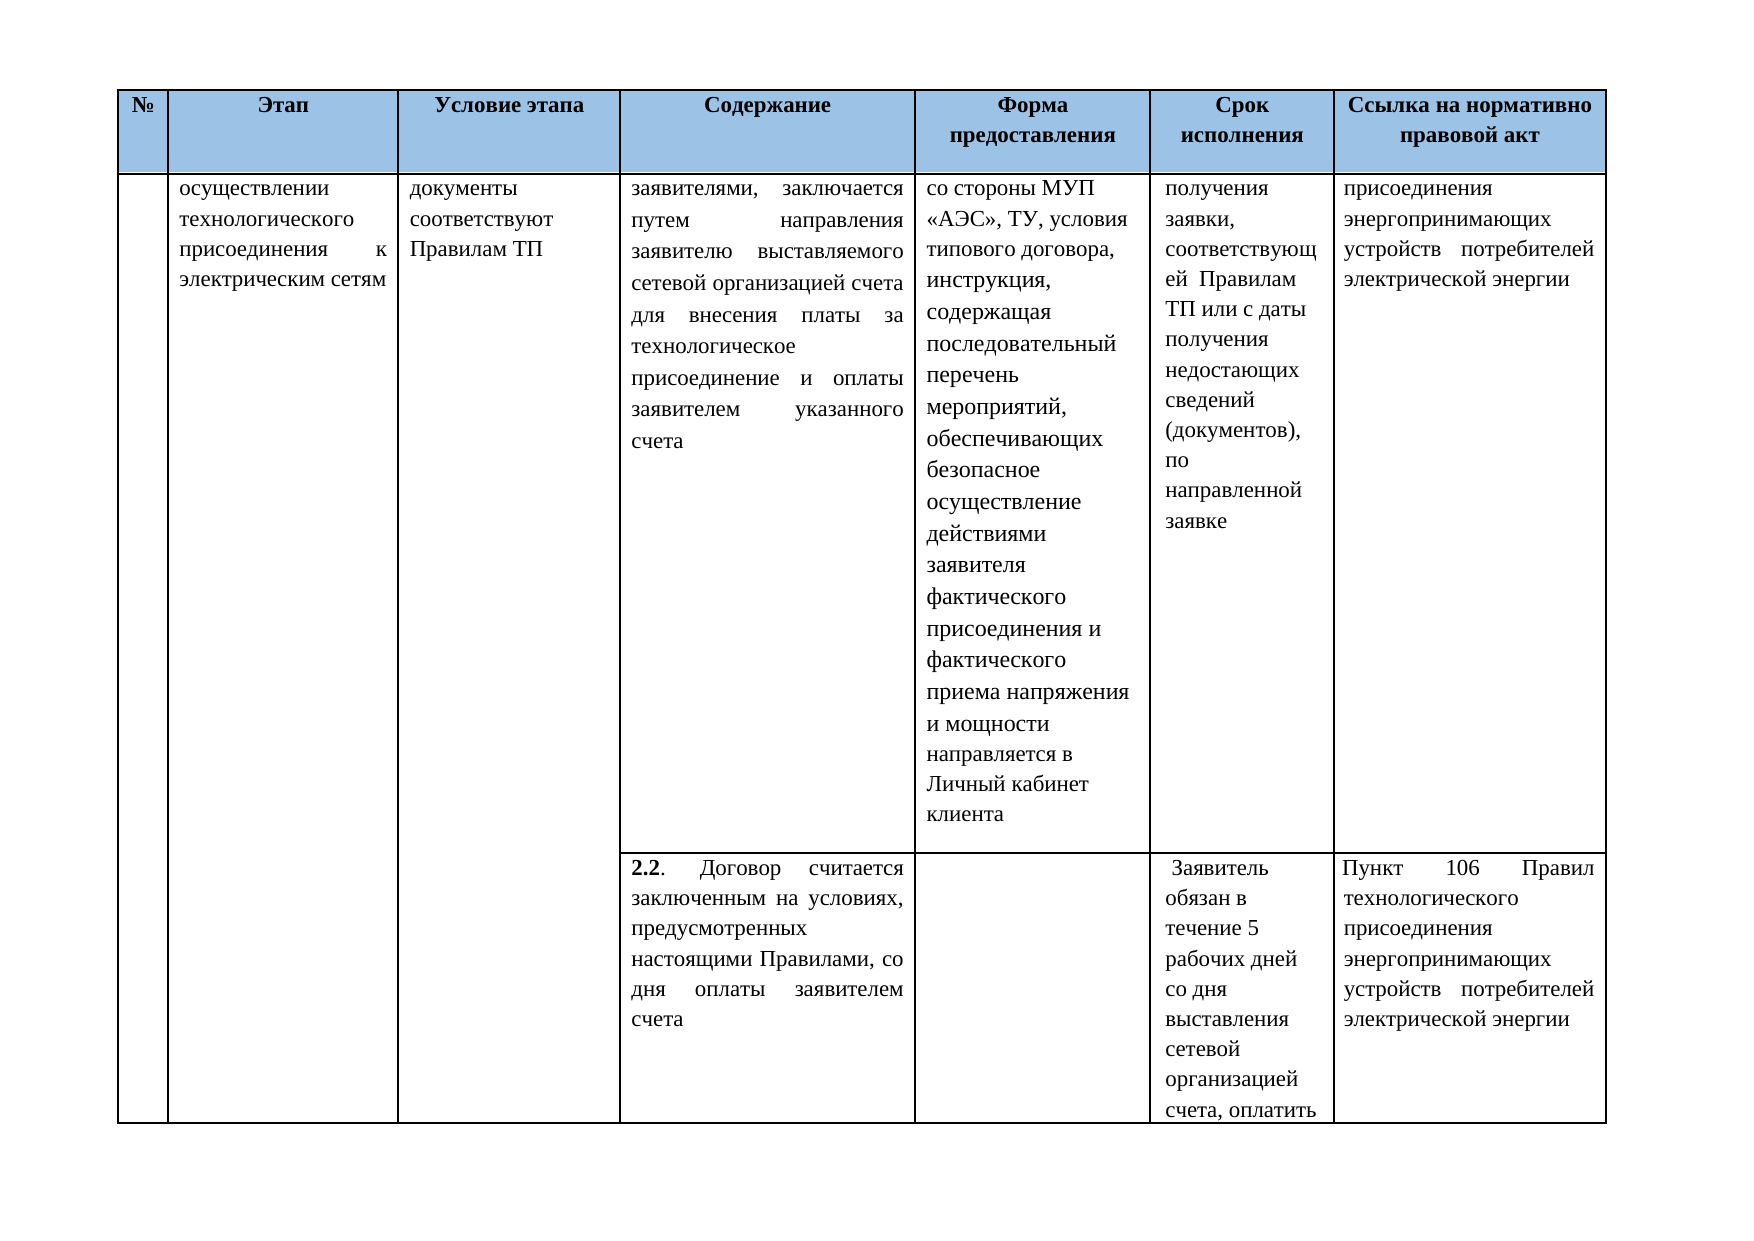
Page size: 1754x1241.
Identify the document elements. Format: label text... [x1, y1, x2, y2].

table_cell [1335, 854, 1605, 1122]
table_header № [119, 91, 167, 172]
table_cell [1151, 175, 1333, 852]
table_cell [399, 175, 619, 1122]
table_header Срок исполнения [1151, 91, 1333, 172]
table_header Форма предоставления [916, 91, 1149, 172]
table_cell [621, 175, 914, 852]
table_header Содержание [621, 91, 914, 172]
table_cell 2 [119, 175, 167, 1122]
table_header Ссылка на нормативно правовой акт [1335, 91, 1605, 172]
table_header Этап [169, 91, 397, 172]
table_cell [1335, 175, 1605, 852]
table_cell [621, 854, 914, 1122]
table_header Условие этапа [399, 91, 619, 172]
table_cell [1151, 854, 1333, 1122]
table_cell [916, 854, 1149, 1122]
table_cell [916, 175, 1149, 852]
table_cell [169, 175, 397, 1122]
